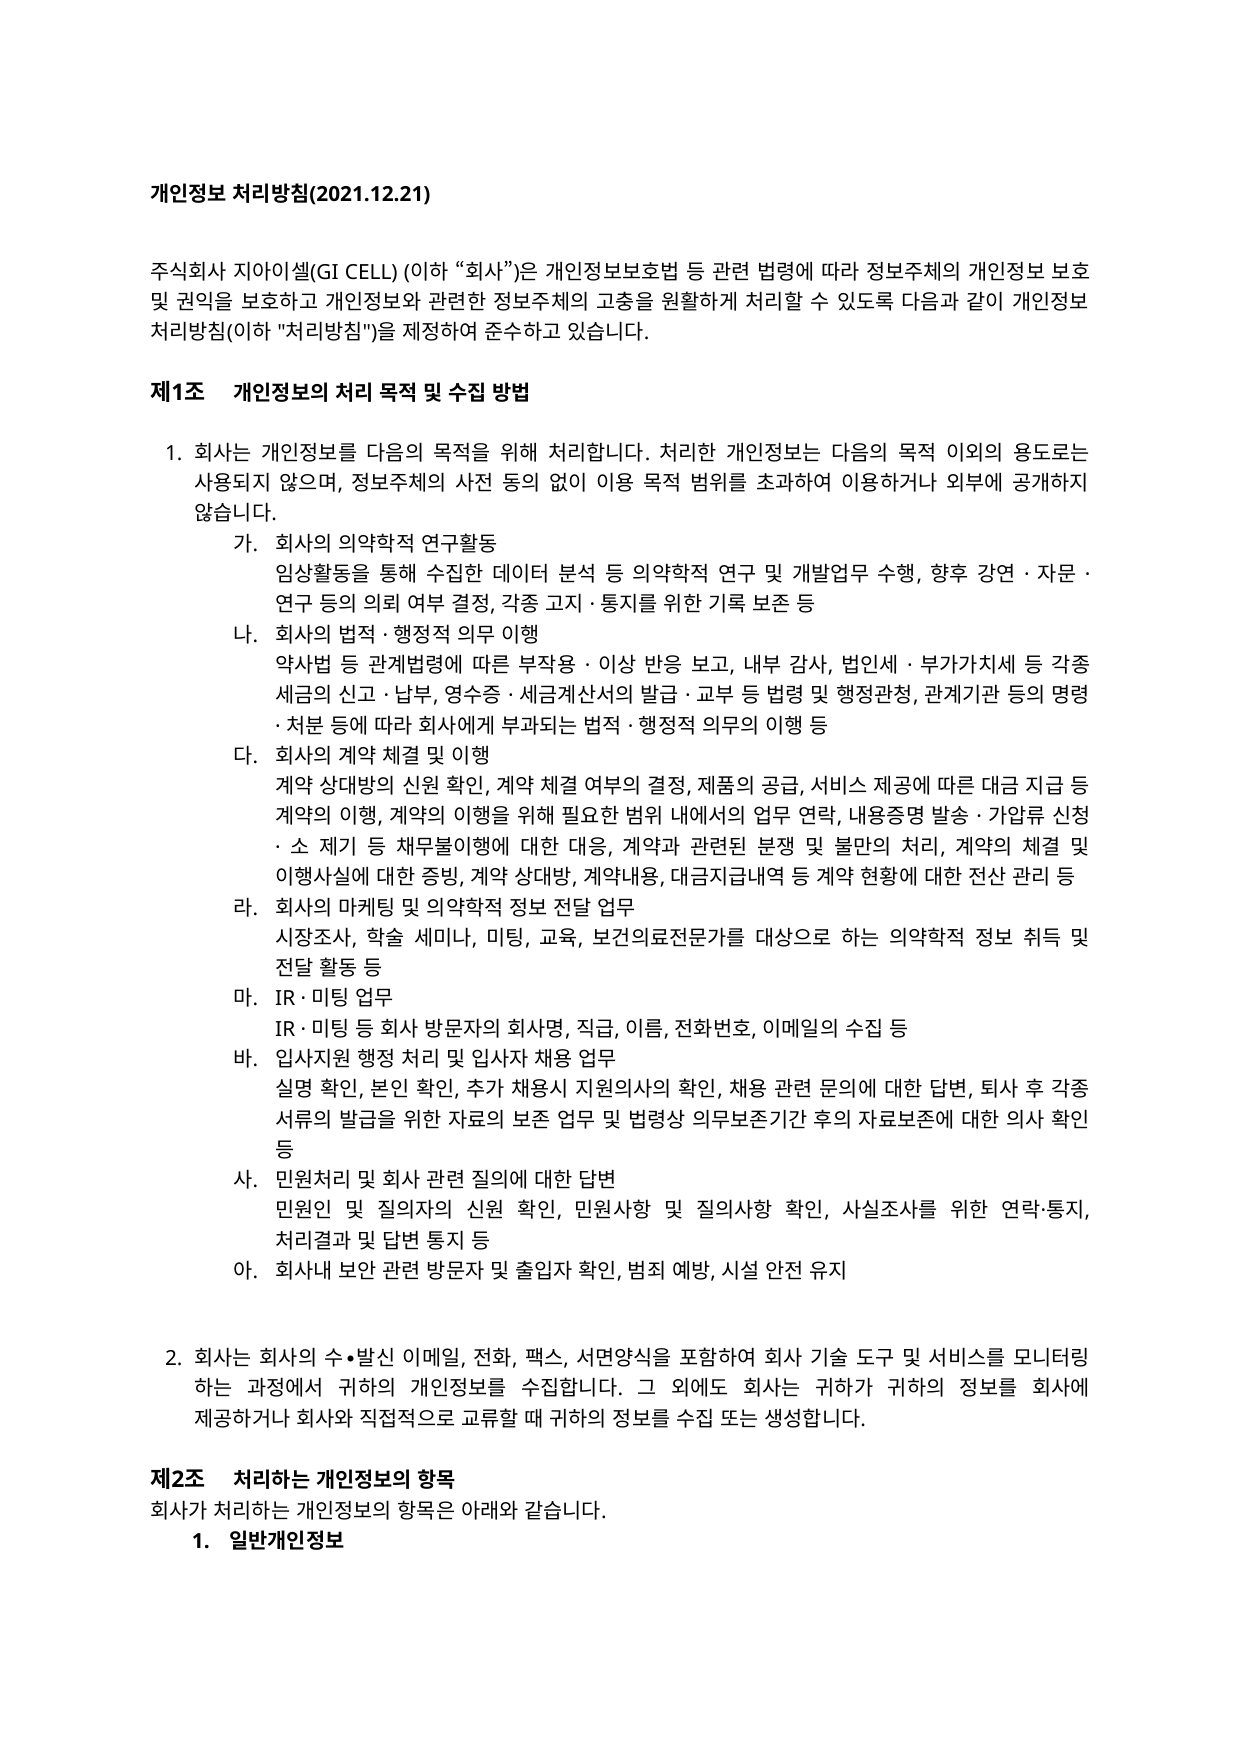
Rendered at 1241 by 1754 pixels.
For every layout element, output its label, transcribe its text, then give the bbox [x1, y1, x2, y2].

list 회사의 법적 · 행정적 의무 이행 약사법 등 관계법령에 따른 부작용 · 이상 반응 보고, 내부 감사, 법인세 · 부가가치세 등 각종 세금의 신고 · 납부, 영수증 · 세금계산서의 발급 · 교부 등 법령 및 행정관청, 관계기관 등의 명령 · 처분 등에 따라 회사에게 부과되는 법적 · 행정적 의무의 이행 등 [233, 618, 1090, 739]
list 민원처리 및 회사 관련 질의에 대한 답변 민원인 및 질의자의 신원 확인, 민원사항 및 질의사항 확인, 사실조사를 위한 연락·통지, 처리결과 및 답변 통지 등 [233, 1163, 1090, 1254]
list 회사의 계약 체결 및 이행 계약 상대방의 신원 확인, 계약 체결 여부의 결정, 제품의 공급, 서비스 제공에 따른 대금 지급 등 계약의 이행, 계약의 이행을 위해 필요한 범위 내에서의 업무 연락, 내용증명 발송 · 가압류 신청 · 소 제기 등 채무불이행에 대한 대응, 계약과 관련된 분쟁 및 불만의 처리, 계약의 체결 및 이행사실에 대한 증빙, 계약 상대방, 계약내용, 대금지급내역 등 계약 현황에 대한 전산 관리 등 [233, 739, 1090, 891]
list 회사내 보안 관련 방문자 및 출입자 확인, 범죄 예방, 시설 안전 유지 [233, 1254, 1090, 1313]
text 개인정보 처리방침(2021.12.21) [150, 177, 1090, 207]
text 회사가 처리하는 개인정보의 항목은 아래와 같습니다. [150, 1494, 1090, 1524]
list 개인정보의 처리 목적 및 수집 방법 [135, 374, 1090, 408]
list 회사는 개인정보를 다음의 목적을 위해 처리합니다. 처리한 개인정보는 다음의 목적 이외의 용도로는 사용되지 않으며, 정보주체의 사전 동의 없이 이용 목적 범위를 초과하여 이용하거나 외부에 공개하지 않습니다. [165, 436, 1090, 527]
list 일반개인정보 [192, 1524, 1090, 1583]
list 처리하는 개인정보의 항목 [135, 1461, 1090, 1494]
text 주식회사 지아이셀(GI CELL) (이하 “회사”)은 개인정보보호법 등 관련 법령에 따라 정보주체의 개인정보 보호 및 권익을 보호하고 개인정보와 관련한 정보주체의 고충을 원활하게 처리할 수 있도록 다음과 같이 개인정보 처리방침(이하 "처리방침")을 제정하여 준수하고 있습니다. [150, 255, 1090, 346]
list 회사는 회사의 수∙발신 이메일, 전화, 팩스, 서면양식을 포함하여 회사 기술 도구 및 서비스를 모니터링 하는 과정에서 귀하의 개인정보를 수집합니다. 그 외에도 회사는 귀하가 귀하의 정보를 회사에 제공하거나 회사와 직접적으로 교류할 때 귀하의 정보를 수집 또는 생성합니다. [165, 1341, 1090, 1432]
list 회사의 의약학적 연구활동 임상활동을 통해 수집한 데이터 분석 등 의약학적 연구 및 개발업무 수행, 향후 강연 · 자문 · 연구 등의 의뢰 여부 결정, 각종 고지 · 통지를 위한 기록 보존 등 [233, 527, 1090, 618]
list IR · 미팅 업무 IR · 미팅 등 회사 방문자의 회사명, 직급, 이름, 전화번호, 이메일의 수집 등 [233, 982, 1090, 1042]
list 입사지원 행정 처리 및 입사자 채용 업무 실명 확인, 본인 확인, 추가 채용시 지원의사의 확인, 채용 관련 문의에 대한 답변, 퇴사 후 각종 서류의 발급을 위한 자료의 보존 업무 및 법령상 의무보존기간 후의 자료보존에 대한 의사 확인 등 [233, 1042, 1090, 1163]
list 회사의 마케팅 및 의약학적 정보 전달 업무 시장조사, 학술 세미나, 미팅, 교육, 보건의료전문가를 대상으로 하는 의약학적 정보 취득 및 전달 활동 등 [233, 891, 1090, 982]
